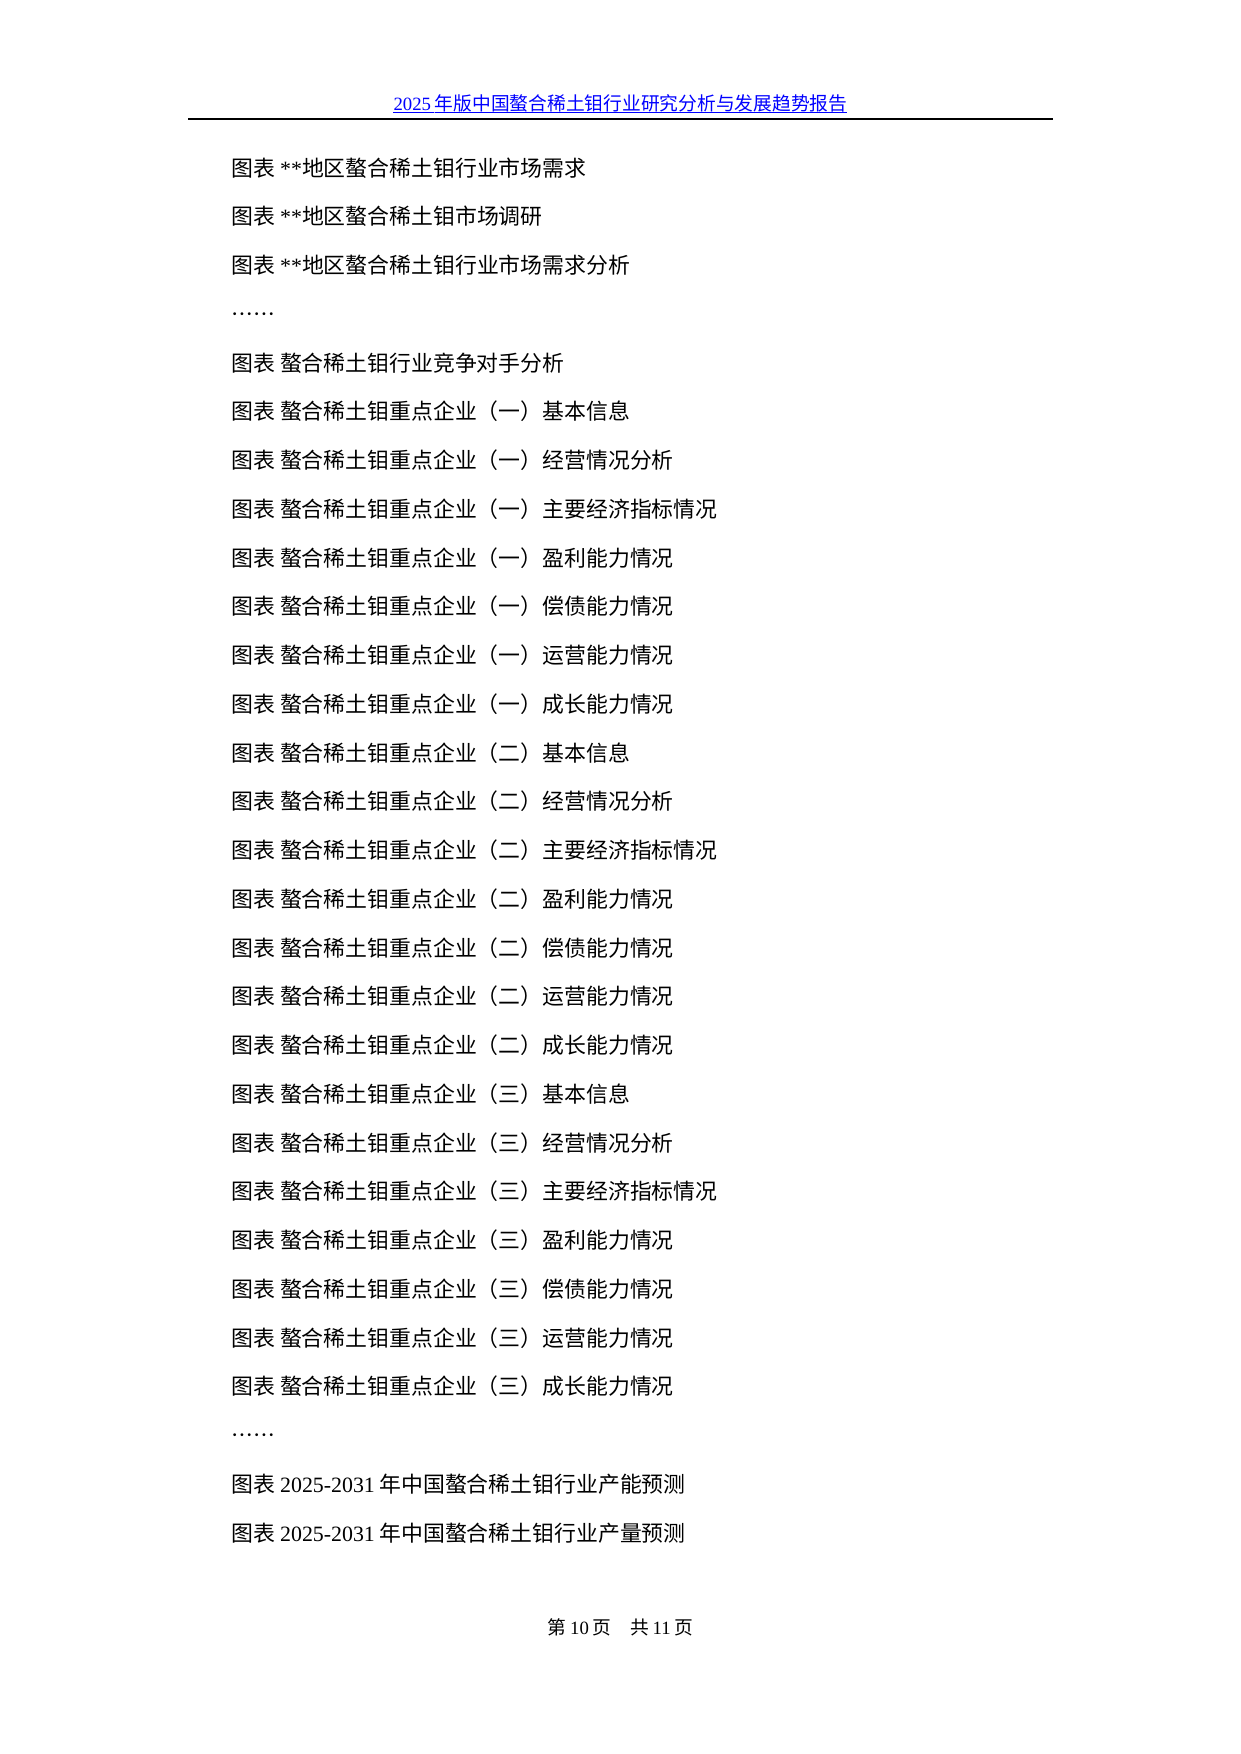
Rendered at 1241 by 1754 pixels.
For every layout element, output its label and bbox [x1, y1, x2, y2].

text [187, 150, 1053, 1548]
